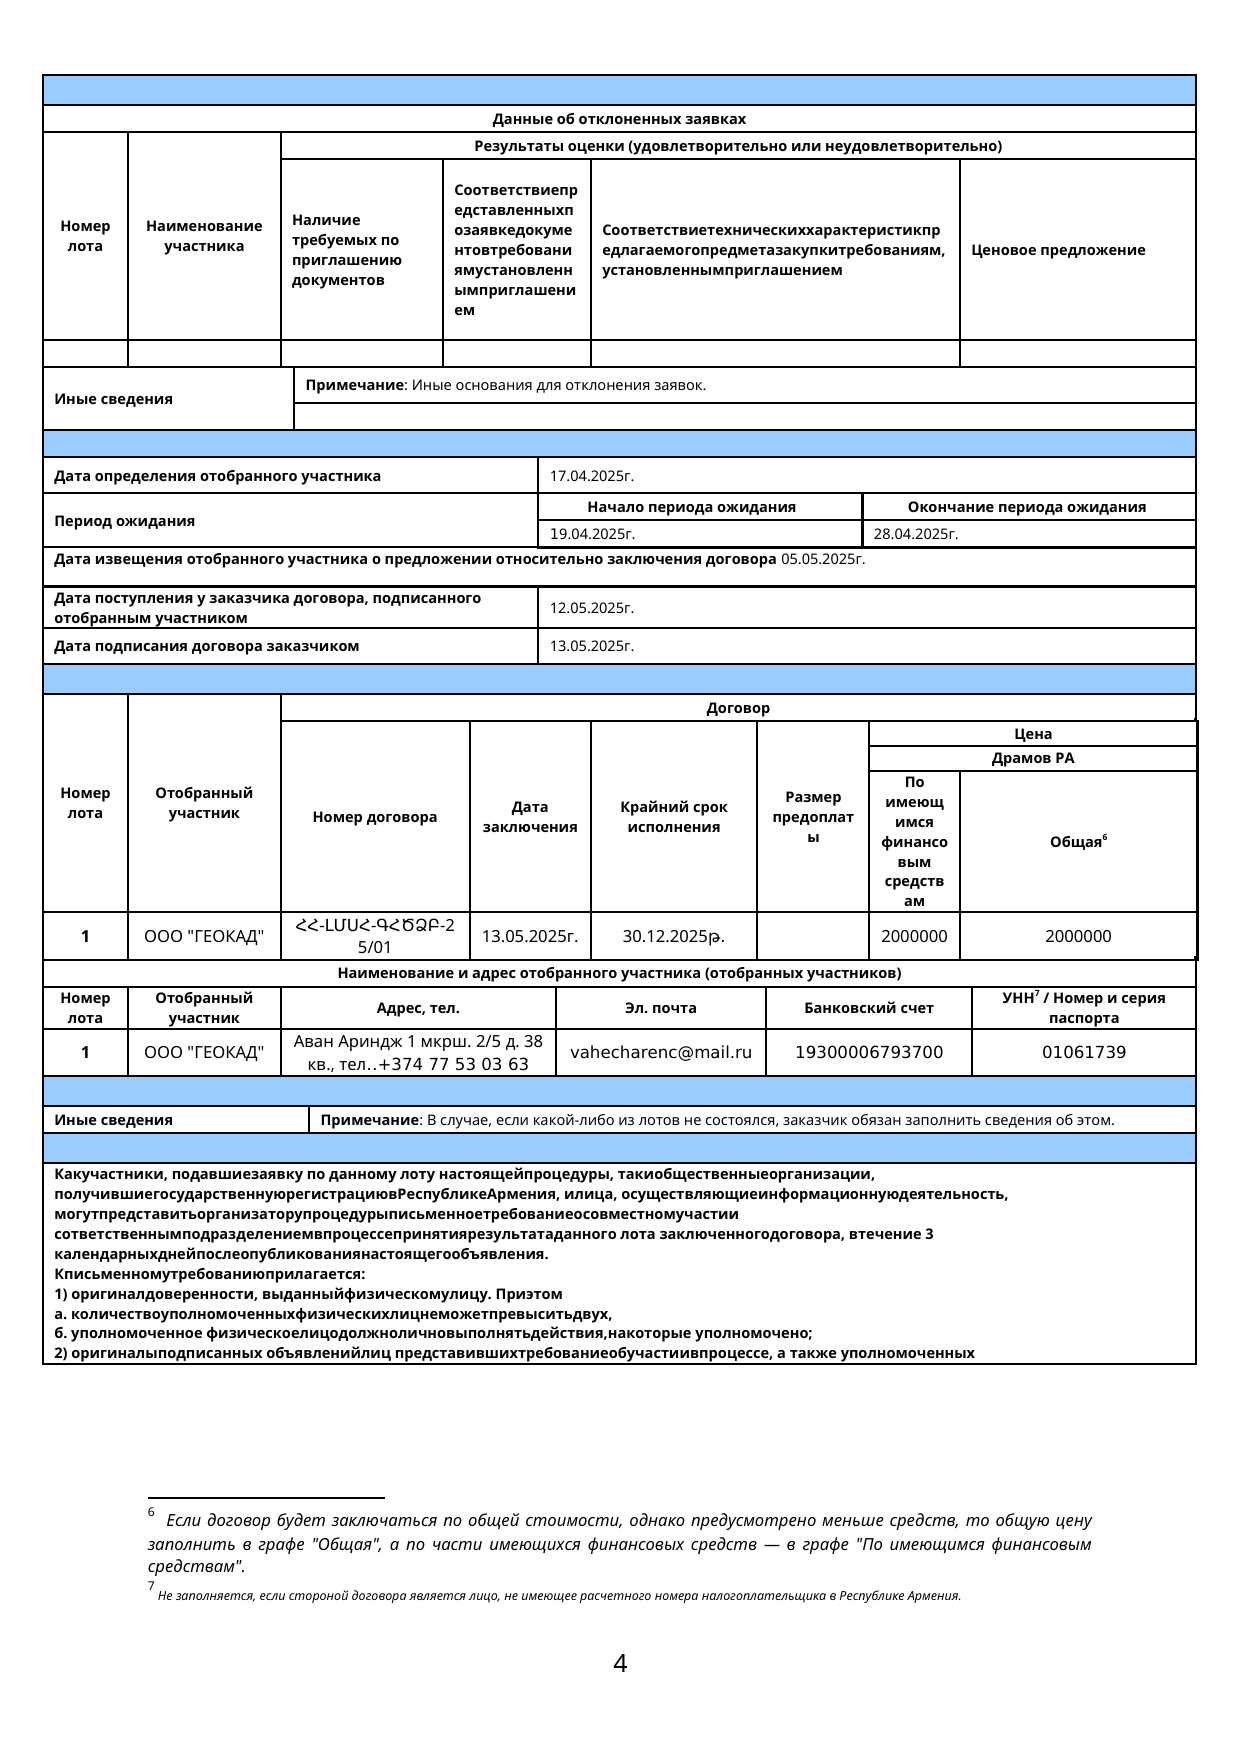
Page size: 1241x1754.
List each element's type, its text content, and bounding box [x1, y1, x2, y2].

table_cell Общая [961, 772, 1196, 911]
table_cell Дата извещения отобранного участника о предложении относительно заключения договора 05.05.2025г. [44, 548, 1195, 585]
table_cell ՀՀ-ԼՄՍՀ-ԳՀԾՁԲ-2 5/01 [282, 913, 469, 958]
table_cell Адрес, тел. [282, 988, 555, 1027]
table_cell Примечание: Иные основания для отклонения заявок. [295, 368, 1195, 402]
table_cell 13.05.2025г. [539, 629, 1195, 663]
table_cell 2000000 [961, 913, 1196, 958]
table_cell 13.05.2025г. [471, 913, 590, 958]
table_cell vahecharenc@mail.ru [557, 1030, 765, 1075]
table_cell Номер лота [44, 695, 127, 911]
table_cell Иные сведения [44, 1107, 308, 1132]
table_cell Цена [870, 722, 1196, 745]
table_cell Номер договора [282, 722, 469, 911]
table_cell Период ожидания [44, 494, 537, 546]
table_cell Договор [282, 695, 1195, 720]
table_cell Ценовое предложение [961, 160, 1195, 339]
table_cell Номер лота [44, 988, 127, 1027]
table_cell Эл. почта [557, 988, 765, 1027]
table_cell Иные сведения [44, 368, 293, 429]
table_cell [44, 1134, 1195, 1162]
table_cell 1 [44, 913, 127, 958]
table_cell Размер предоплаты [758, 722, 868, 911]
table_cell Отобранный участник [129, 988, 280, 1027]
table_cell Аван Ариндж 1 мкрш. 2/5 д. 38 кв., тел․․+374 77 53 03 63 [282, 1030, 555, 1075]
table_cell УНН / Номер и серия паспорта [973, 988, 1195, 1027]
table_cell [758, 913, 868, 958]
table_cell [295, 404, 1195, 429]
table_cell Окончание периода ожидания [864, 494, 1195, 519]
table_cell Дата поступления у заказчика договора, подписанного отобранным участником [44, 588, 537, 627]
table_cell Драмов РА [870, 747, 1196, 770]
table_cell 2000000 [870, 913, 959, 958]
table_cell [592, 341, 959, 366]
table_cell Наименование и адрес отобранного участника (отобранных участников) [44, 961, 1195, 986]
table_cell [44, 431, 1195, 456]
table_cell [129, 341, 280, 366]
table_cell [961, 341, 1195, 366]
table_cell Начало периода ожидания [539, 494, 861, 519]
table_cell 28.04.2025г. [864, 521, 1195, 546]
table_cell Соответствиепредставленныхпозаявкедокументовтребованиямустановленнымприглашением [444, 160, 590, 339]
table_cell ООО "ГЕОКАД" [129, 1030, 280, 1075]
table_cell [44, 1164, 1195, 1363]
table_cell [282, 341, 442, 366]
table_cell Дата определения отобранного участника [44, 458, 537, 492]
table_cell [44, 76, 1195, 104]
table_cell 19.04.2025г. [539, 521, 861, 546]
table_cell 17.04.2025г. [539, 458, 1195, 492]
table_cell Наименование участника [129, 133, 280, 339]
table_cell Дата подписания договора заказчиком [44, 629, 537, 663]
table_cell Результаты оценки (удовлетворительно или неудовлетворительно) [282, 133, 1195, 158]
table_cell ООО "ГЕОКАД" [129, 913, 280, 958]
table_cell [44, 341, 127, 366]
table_cell Примечание: В случае, если какой-либо из лотов не состоялся, заказчик обязан заполнить сведения об этом. [310, 1107, 1195, 1132]
table_cell Номер лота [44, 133, 127, 339]
table_cell [444, 341, 590, 366]
table_cell Соответствиетехническиххарактеристикпредлагаемогопредметазакупкитребованиям, установленнымприглашением [592, 160, 959, 339]
table_cell [44, 1077, 1195, 1105]
table_cell Банковский счет [767, 988, 971, 1027]
table_cell 19300006793700 [767, 1030, 971, 1075]
table_cell 1 [44, 1030, 127, 1075]
table_cell 30.12.2025թ. [592, 913, 756, 958]
table_cell Крайний срок исполнения [592, 722, 756, 911]
table_cell Дата заключения [471, 722, 590, 911]
table_cell По имеющимся финансовым средствам [870, 772, 959, 911]
table_cell 12.05.2025г. [539, 588, 1195, 627]
table_cell Наличие требуемых по приглашению документов [282, 160, 442, 339]
table_cell Данные об отклоненных заявках [44, 106, 1195, 131]
table_cell Отобранный участник [129, 695, 280, 911]
table_cell [44, 665, 1195, 693]
table_cell 01061739 [973, 1030, 1195, 1075]
